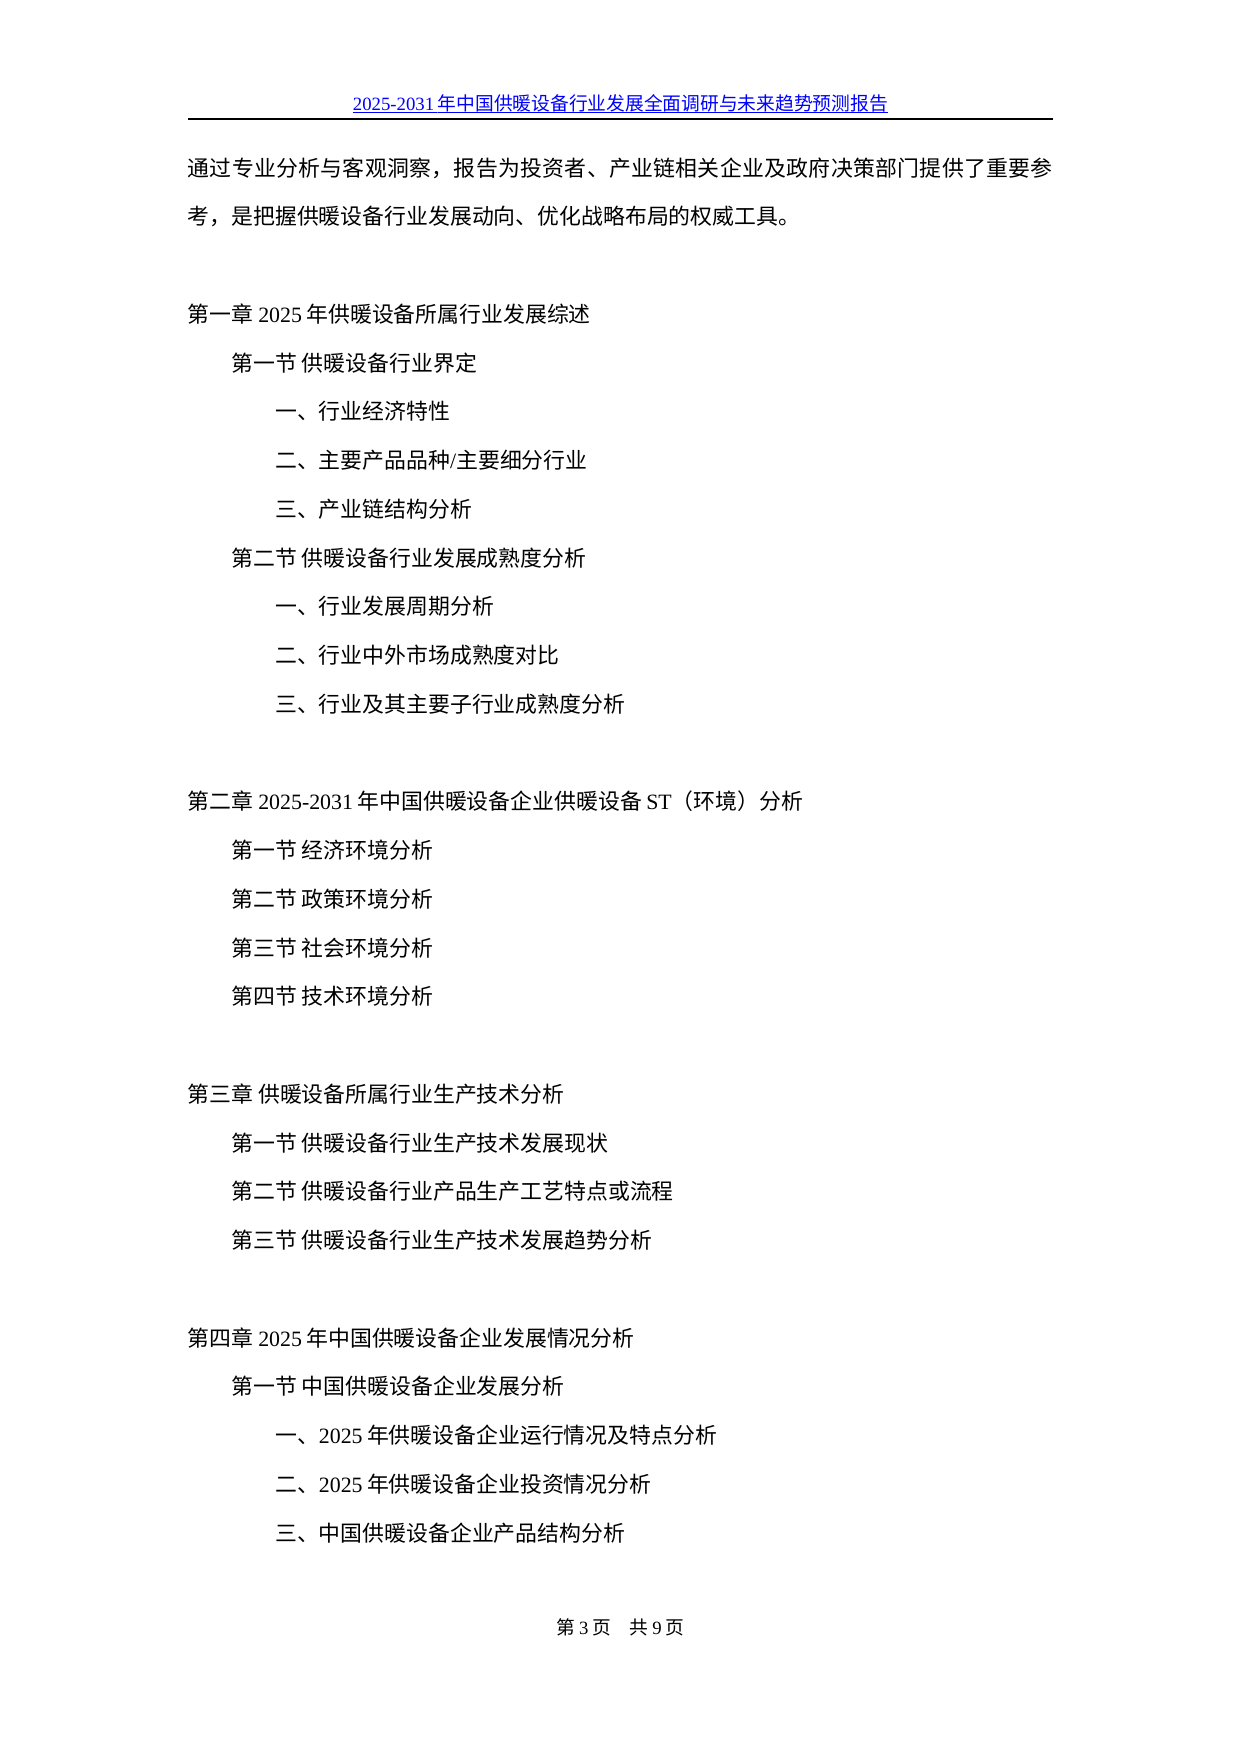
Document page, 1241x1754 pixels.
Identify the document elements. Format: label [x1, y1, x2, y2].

text [187, 150, 1053, 1548]
